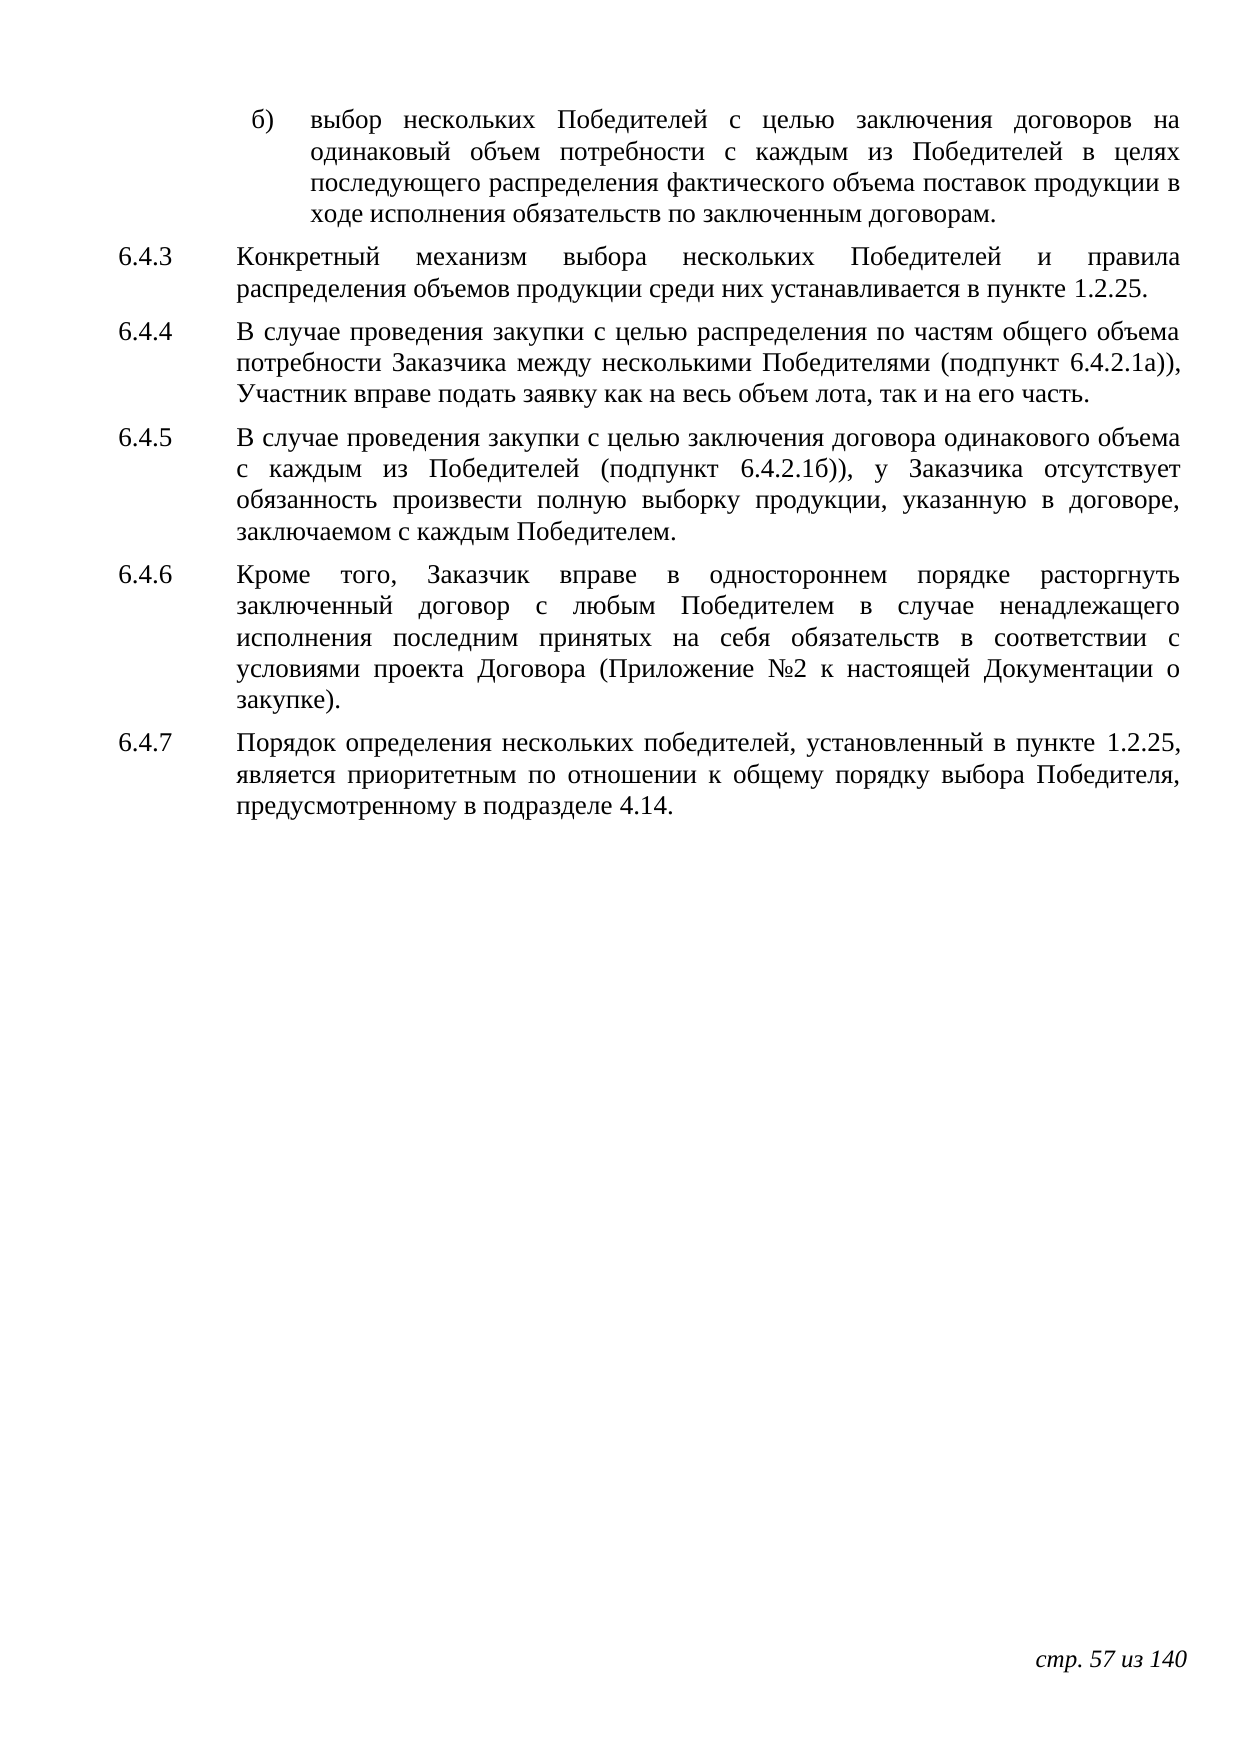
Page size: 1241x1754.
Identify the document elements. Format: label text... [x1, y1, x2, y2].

text В случае проведения закупки с целью распределения по частям общего объема потребности Заказчика между несколькими Победителями (подпункт 6.4.2а)), Участник вправе подать заявку как на весь объем лота, так и на его часть. [118, 315, 1181, 409]
text Порядок определения нескольких победителей, установленный в пункте 1.2.25, является приоритетным по отношении к общему порядку выбора Победителя, предусмотренному в подразделе 4.14. [118, 727, 1181, 820]
text выбор нескольких Победителей с целью заключения договоров на одинаковый объем потребности с каждым из Победителей в целях последующего распределения фактического объема поставок продукции в ходе исполнения обязательств по заключенным договорам. [251, 103, 1181, 228]
text Конкретный механизм выбора нескольких Победителей и правила распределения объемов продукции среди них устанавливается в пункте 1.2.25. [118, 241, 1181, 303]
text Кроме того, Заказчик вправе в одностороннем порядке расторгнуть заключенный договор с любым Победителем в случае ненадлежащего исполнения последним принятых на себя обязательств в соответствии с условиями проекта Договора (Приложение №2 к настоящей Документации о закупке). [118, 558, 1181, 714]
text В случае проведения закупки с целью заключения договора одинакового объема с каждым из Победителей (подпункт 6.4.2б)), у Заказчика отсутствует обязанность произвести полную выборку продукции, указанную в договоре, заключаемом с каждым Победителем. [118, 421, 1181, 546]
